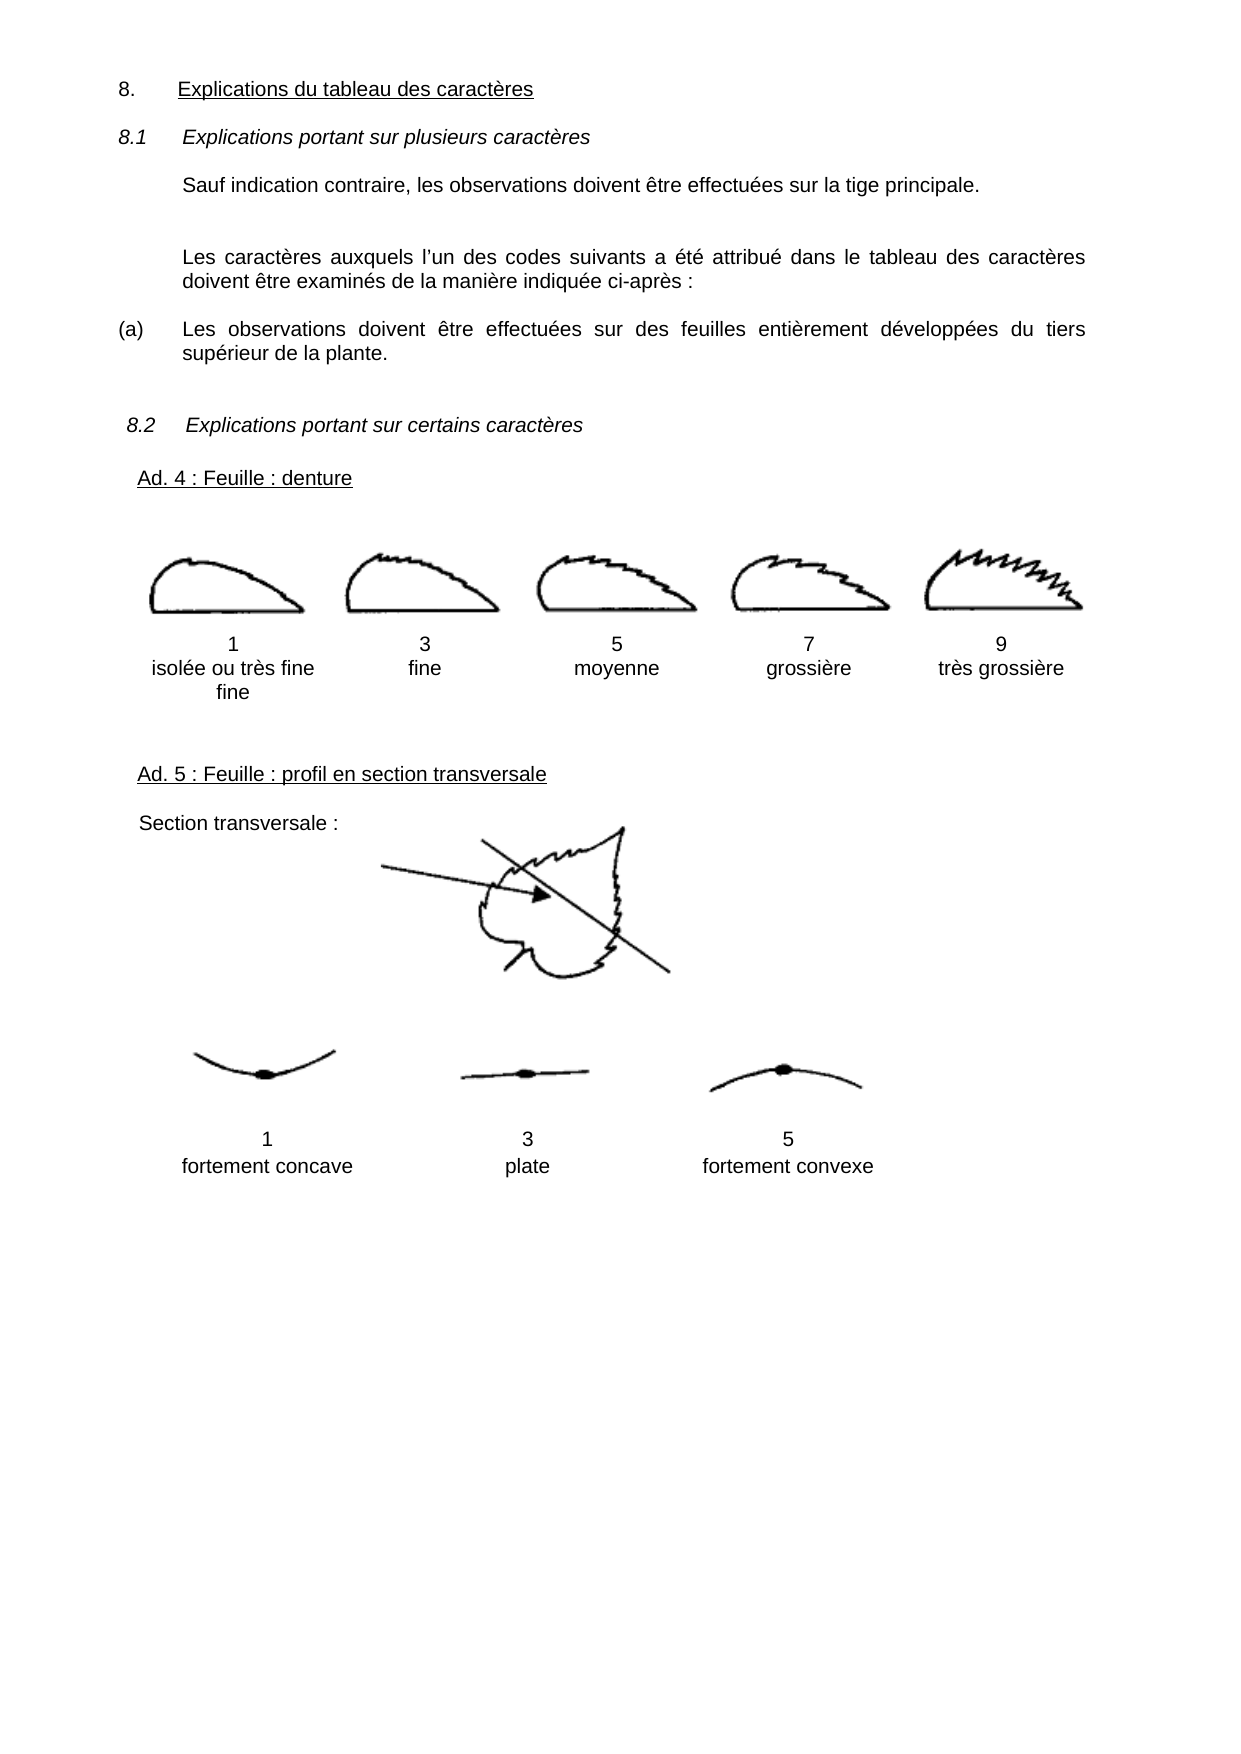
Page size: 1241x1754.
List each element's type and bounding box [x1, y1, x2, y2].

picture [148, 513, 318, 633]
picture [437, 1021, 618, 1124]
picture [524, 513, 710, 633]
picture [380, 811, 724, 1019]
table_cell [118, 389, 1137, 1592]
picture [692, 1021, 884, 1124]
picture [340, 513, 510, 633]
picture [179, 1021, 355, 1124]
picture [717, 513, 901, 633]
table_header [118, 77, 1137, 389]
picture [912, 513, 1091, 633]
